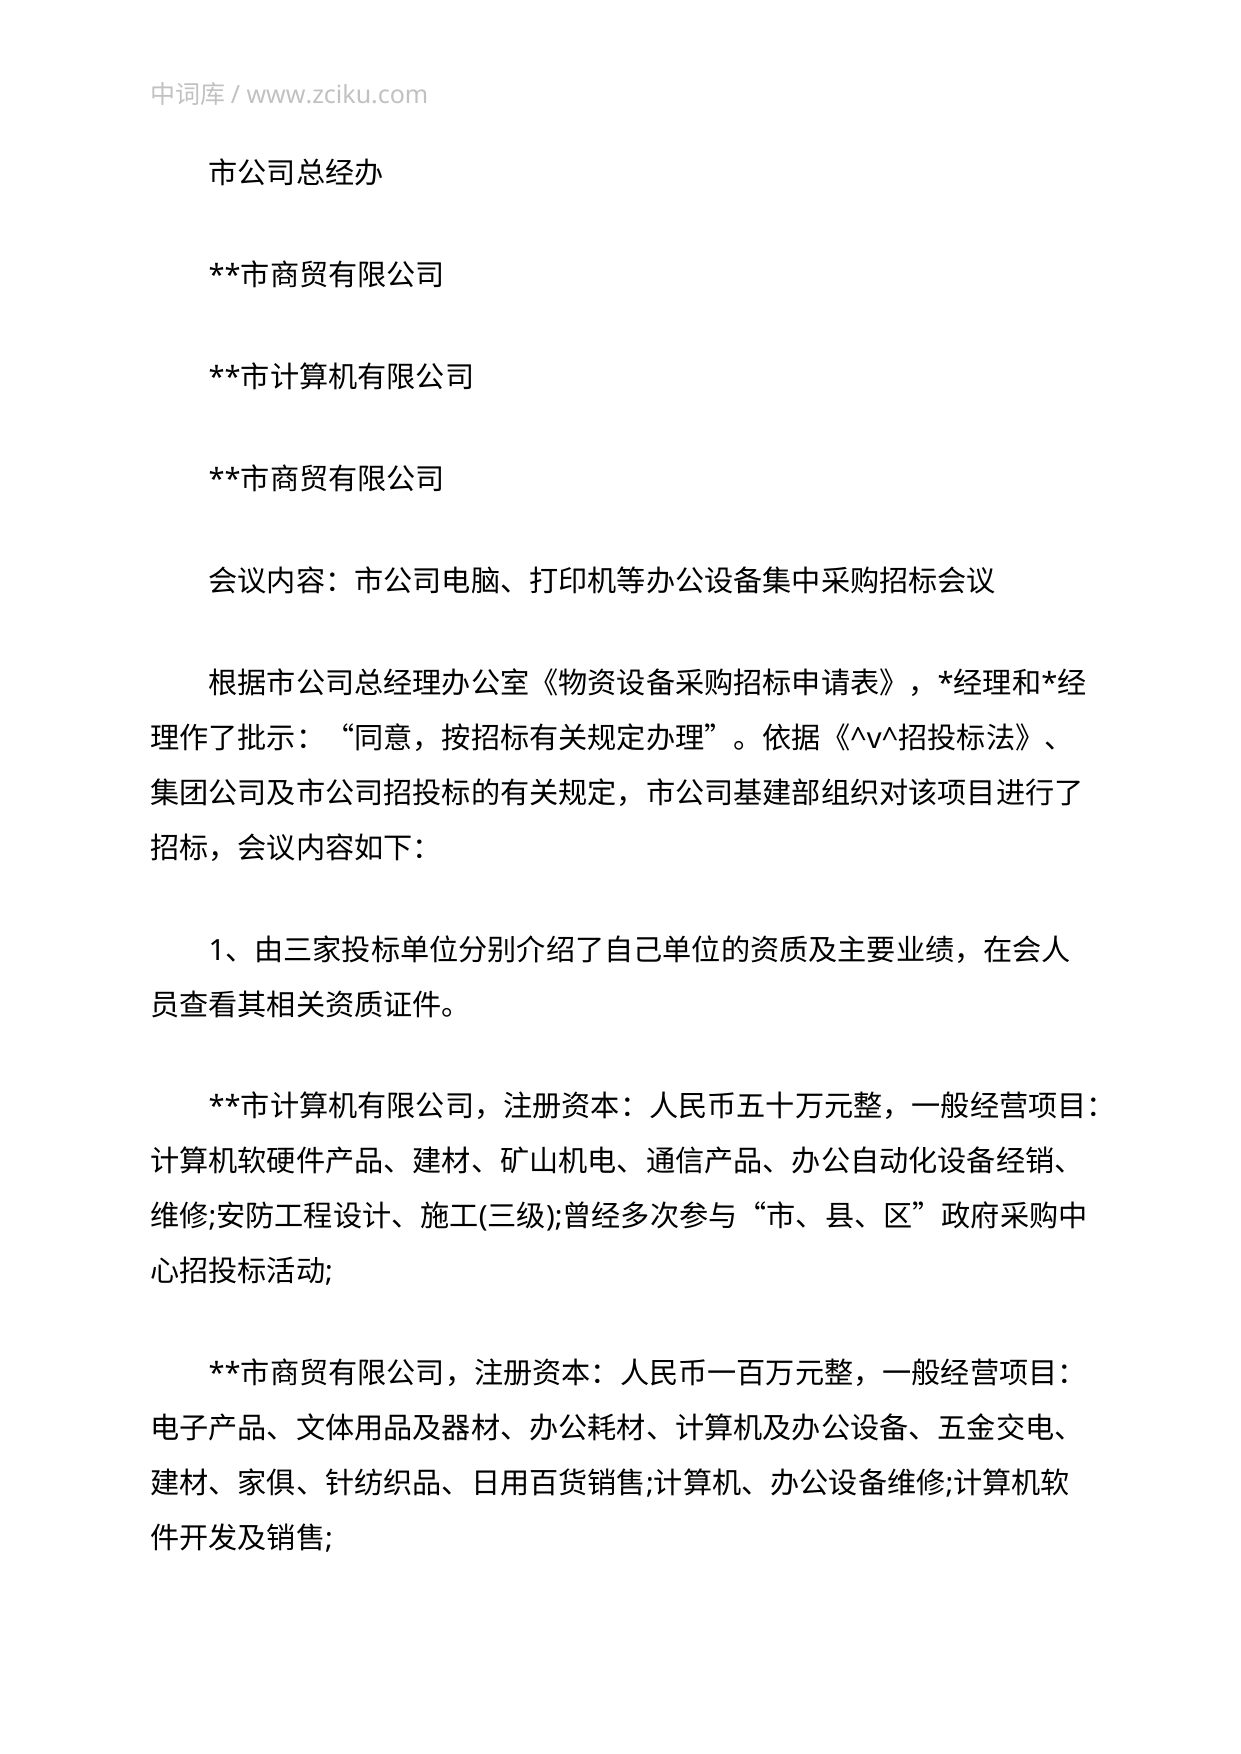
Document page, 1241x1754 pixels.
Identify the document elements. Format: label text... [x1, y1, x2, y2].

text **市计算机有限公司，注册资本：人民币五十万元整，一般经营项目：计算机软硬件产品、建材、矿山机电、通信产品、办公自动化设备经销、维修;安防工程设计、施工(三级);曾经多次参与“市、县、区”政府采购中心招投标活动; [150, 1083, 1090, 1290]
text **市商贸有限公司，注册资本：人民币一百万元整，一般经营项目：电子产品、文体用品及器材、办公耗材、计算机及办公设备、五金交电、建材、家俱、针纺织品、日用百货销售;计算机、办公设备维修;计算机软件开发及销售; [150, 1350, 1090, 1557]
text 根据市公司总经理办公室《物资设备采购招标申请表》，*经理和*经理作了批示：“同意，按招标有关规定办理”。依据《^v^招投标法》、集团公司及市公司招投标的有关规定，市公司基建部组织对该项目进行了招标，会议内容如下： [150, 659, 1090, 867]
text **市商贸有限公司 [150, 252, 1090, 294]
text 市公司总经办 [150, 150, 1090, 192]
text **市计算机有限公司 [150, 354, 1090, 396]
text 1、由三家投标单位分别介绍了自己单位的资质及主要业绩，在会人员查看其相关资质证件。 [150, 926, 1090, 1023]
text 会议内容：市公司电脑、打印机等办公设备集中采购招标会议 [150, 558, 1090, 600]
text **市商贸有限公司 [150, 456, 1090, 498]
